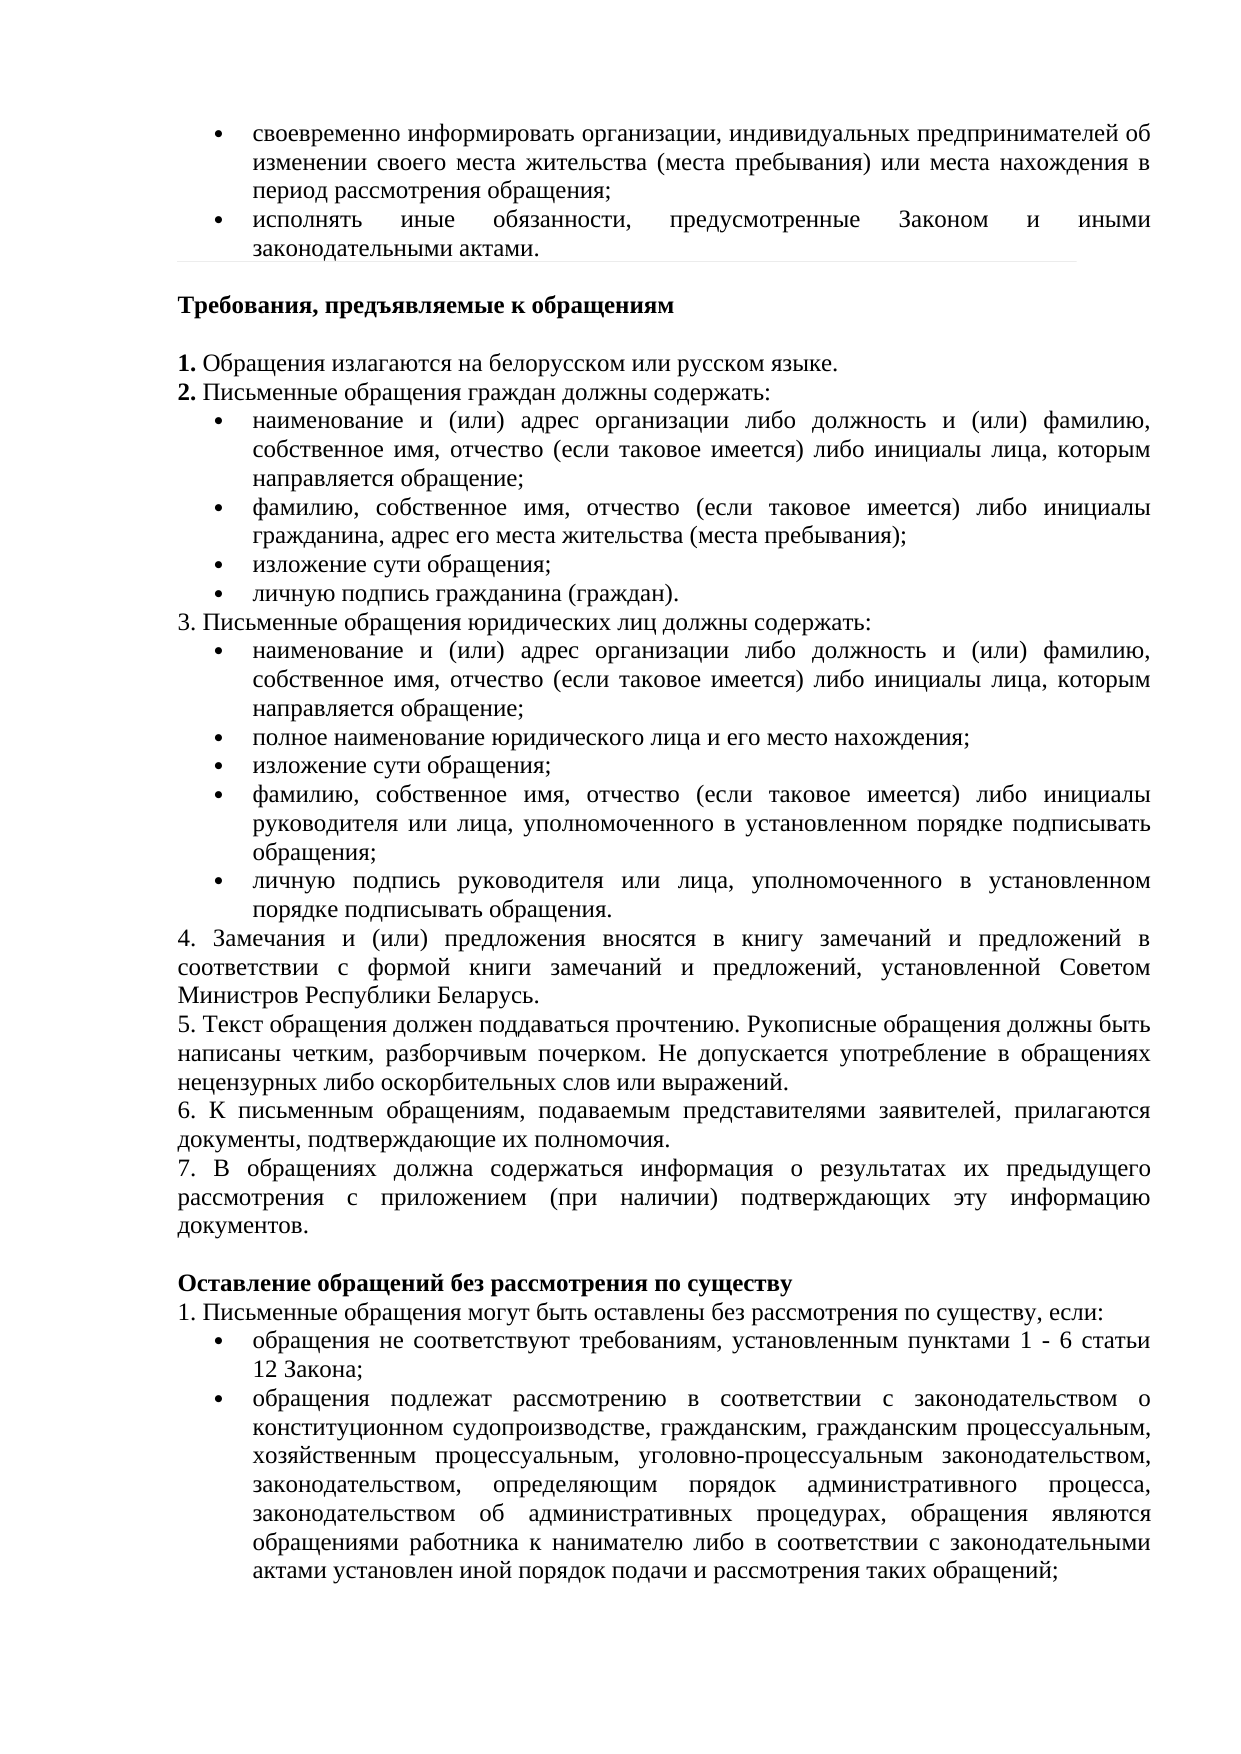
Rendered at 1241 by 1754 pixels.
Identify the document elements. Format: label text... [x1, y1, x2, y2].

text 2. Письменные обращения граждан должны содержать: [177, 377, 1152, 405]
list фамилию, собственное имя, отчество (если таковое имеется) либо инициалы гражданина, адрес его места жительства (места пребывания); [215, 492, 1152, 549]
list личную подпись гражданина (граждан). [215, 578, 1152, 607]
list фамилию, собственное имя, отчество (если таковое имеется) либо инициалы руководителя или лица, уполномоченного в установленном порядке подписывать обращения; [215, 779, 1152, 865]
text Оставление обращений без рассмотрения по существу [177, 1268, 1152, 1297]
list своевременно информировать организации, индивидуальных предпринимателей об изменении своего места жительства (места пребывания) или места нахождения в период рассмотрения обращения; [215, 118, 1152, 204]
list наименование и (или) адрес организации либо должность и (или) фамилию, собственное имя, отчество (если таковое имеется) либо инициалы лица, которым направляется обращение; [215, 405, 1152, 492]
text 4. Замечания и (или) предложения вносятся в книгу замечаний и предложений в соответствии с формой книги замечаний и предложений, установленной Советом Министров Республики Беларусь. [177, 923, 1152, 1009]
text 1. Письменные обращения могут быть оставлены без рассмотрения по существу, если: [177, 1297, 1152, 1325]
list личную подпись руководителя или лица, уполномоченного в установленном порядке подписывать обращения. [215, 865, 1152, 923]
text 6. К письменным обращениям, подаваемым представителями заявителей, прилагаются документы, подтверждающие их полномочия. [177, 1095, 1152, 1153]
text 1. Обращения излагаются на белорусском или русском языке. [177, 348, 1152, 377]
list обращения не соответствуют требованиям, установленным пунктами 1 - 6 статьи 12 Закона; [215, 1325, 1152, 1383]
list изложение сути обращения; [215, 750, 1152, 779]
list обращения подлежат рассмотрению в соответствии с законодательством о конституционном судопроизводстве, гражданским, гражданским процессуальным, хозяйственным процессуальным, уголовно-процессуальным законодательством, законодательством, определяющим порядок административного процесса, законодательством об административных процедурах, обращения являются обращениями работника к нанимателю либо в соответствии с законодательными актами установлен иной порядок подачи и рассмотрения таких обращений; [215, 1383, 1152, 1584]
text Требования, предъявляемые к обращениям [177, 290, 1152, 319]
text 7. В обращениях должна содержаться информация о результатах их предыдущего рассмотрения с приложением (при наличии) подтверждающих эту информацию документов. [177, 1153, 1152, 1239]
list изложение сути обращения; [215, 549, 1152, 578]
list полное наименование юридического лица и его место нахождения; [215, 722, 1152, 750]
list исполнять иные обязанности, предусмотренные Законом и иными законодательными актами. [215, 204, 1152, 262]
text 3. Письменные обращения юридических лиц должны содержать: [177, 607, 1152, 635]
text 5. Текст обращения должен поддаваться прочтению. Рукописные обращения должны быть написаны четким, разборчивым почерком. Не допускается употребление в обращениях нецензурных либо оскорбительных слов или выражений. [177, 1009, 1152, 1095]
list наименование и (или) адрес организации либо должность и (или) фамилию, собственное имя, отчество (если таковое имеется) либо инициалы лица, которым направляется обращение; [215, 635, 1152, 722]
